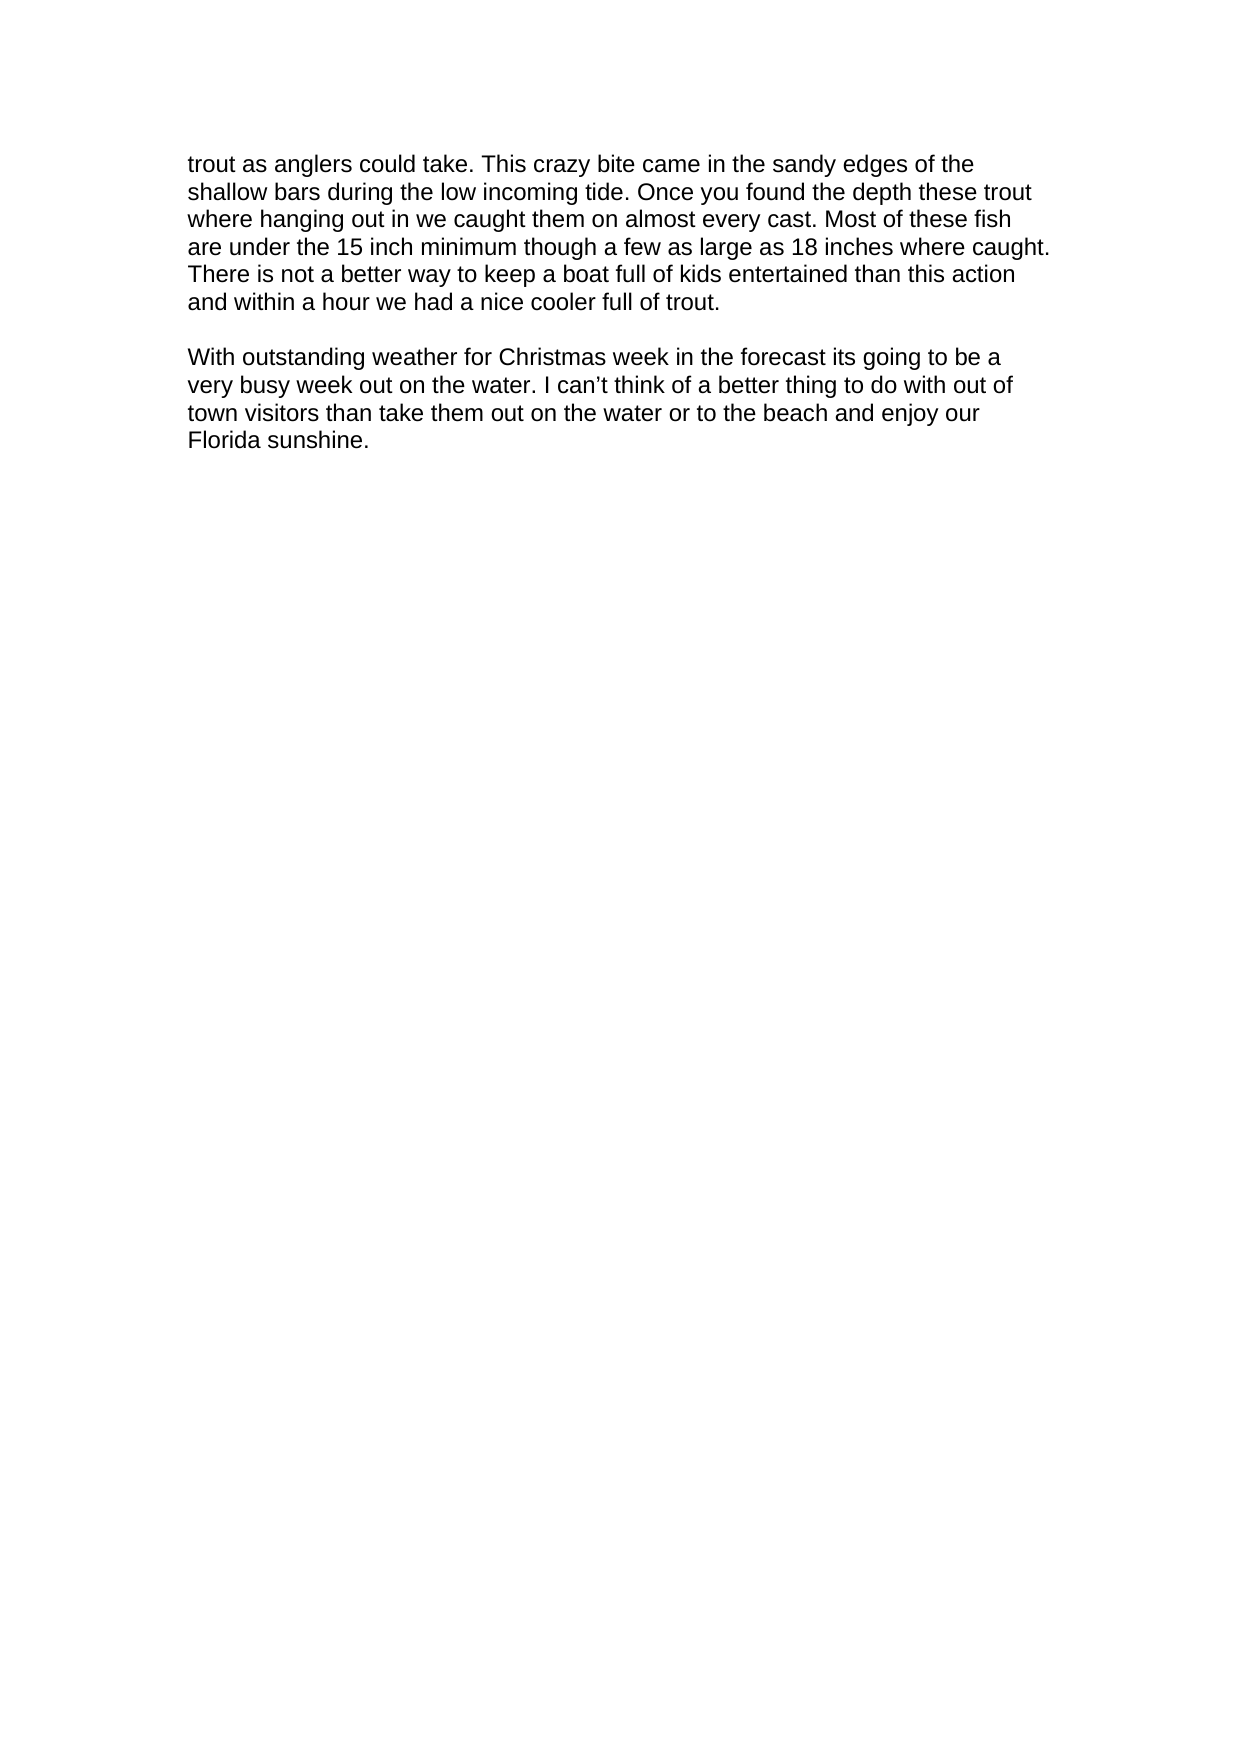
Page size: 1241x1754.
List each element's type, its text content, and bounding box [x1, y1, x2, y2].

text With outstanding weather for Christmas week in the forecast its going to be a very busy week out on the water. I can’t think of a better thing to do with out of town visitors than take them out on the water or to the beach and enjoy our Florida sunshine. [187, 343, 1053, 454]
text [187, 150, 1053, 316]
